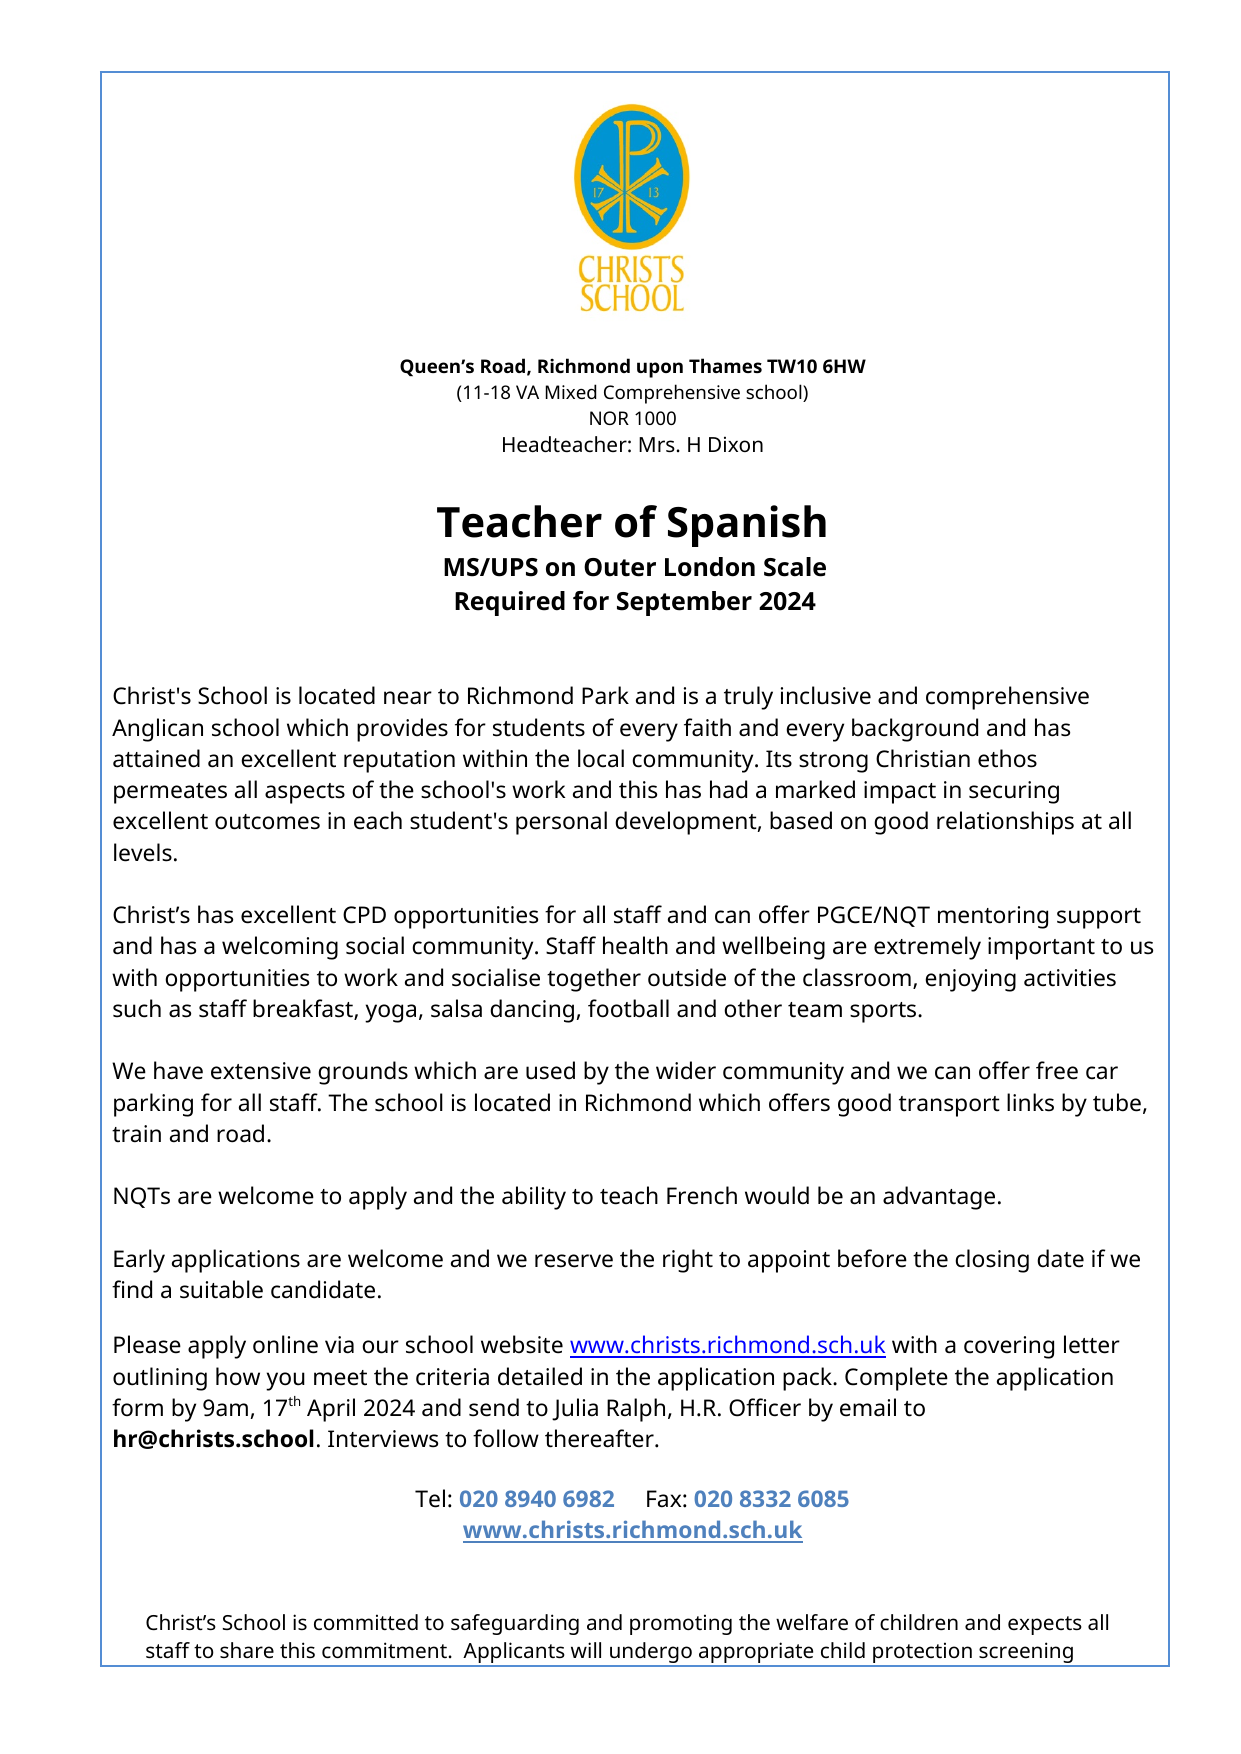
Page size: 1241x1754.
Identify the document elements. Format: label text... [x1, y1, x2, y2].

table_header Queen’s Road, Richmond upon Thames TW10 6HW (11-18 VA Mixed Comprehensive school) NOR 1000 Headteacher: Mrs. H Dixon [102, 73, 1168, 459]
picture [571, 101, 694, 326]
